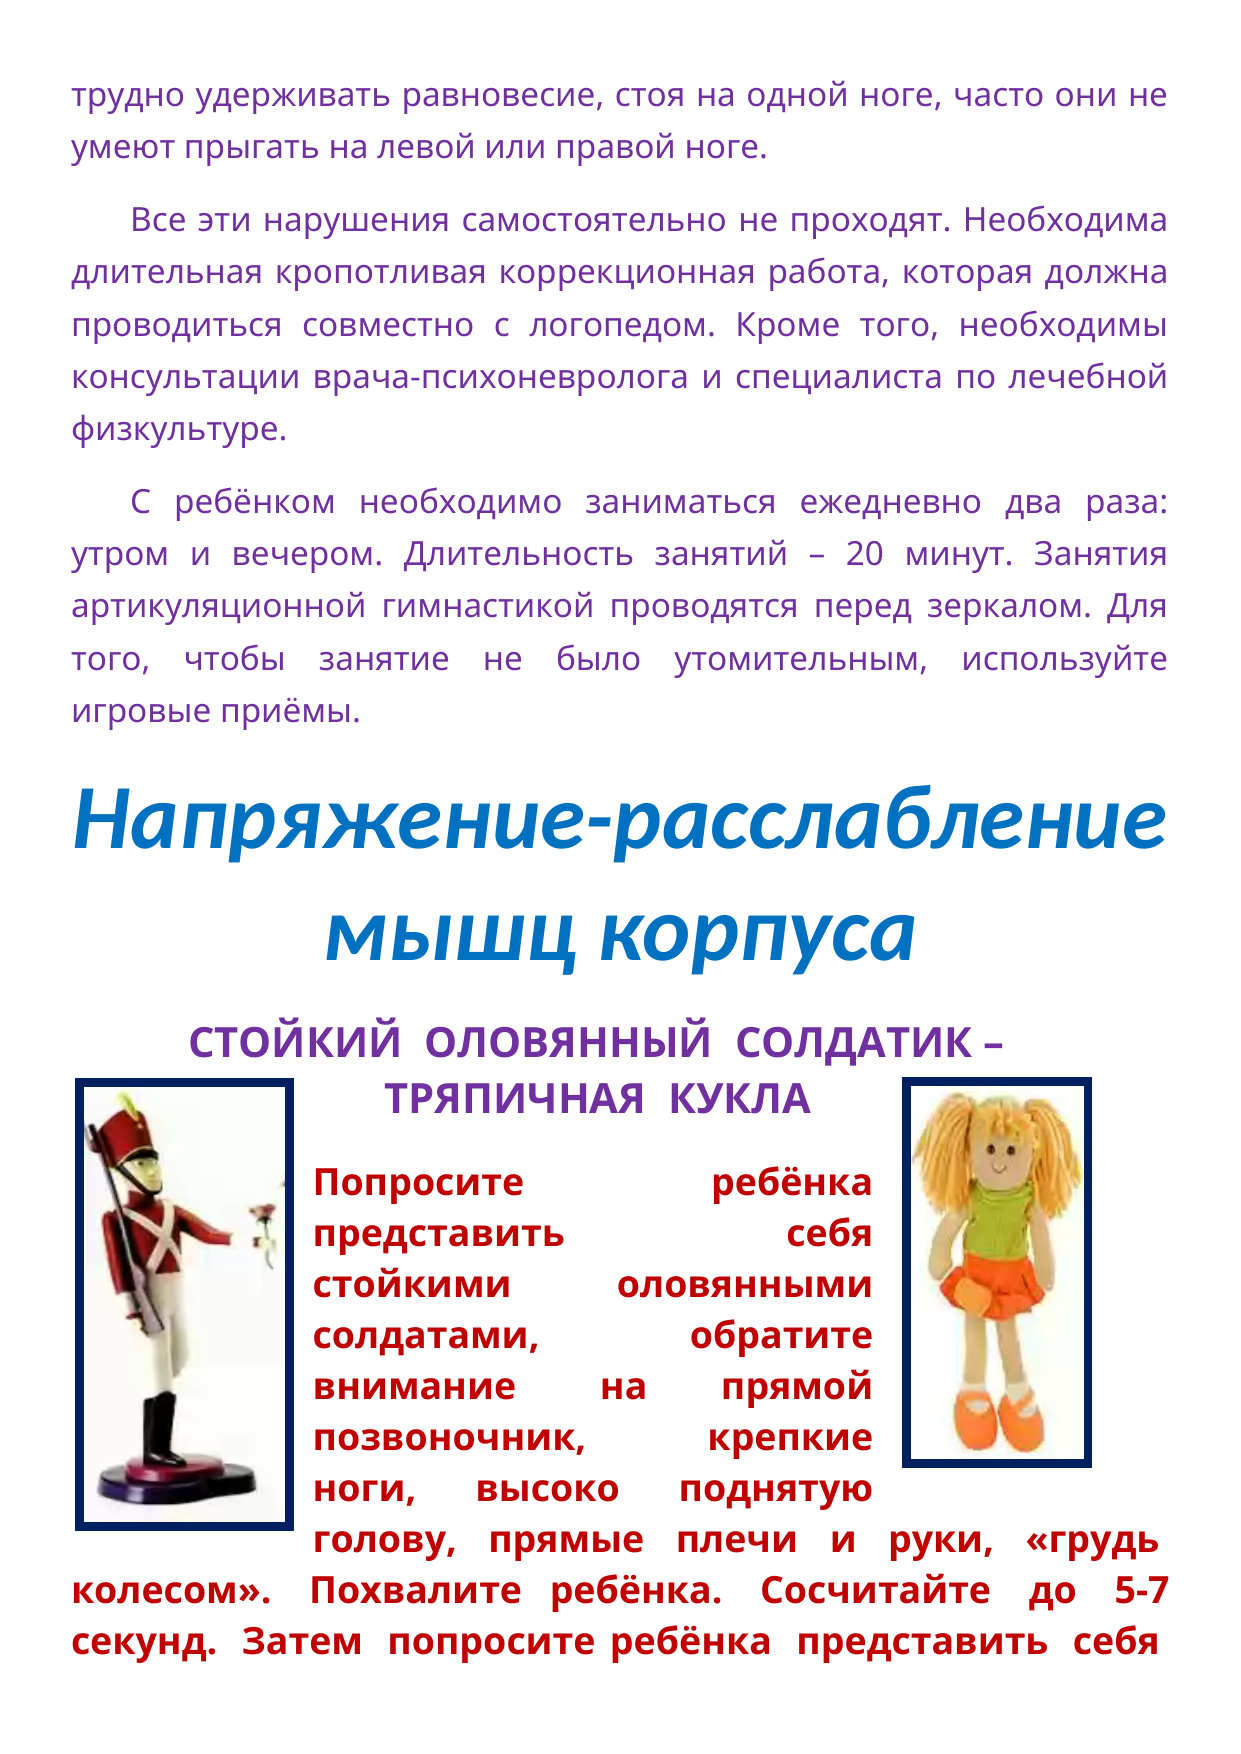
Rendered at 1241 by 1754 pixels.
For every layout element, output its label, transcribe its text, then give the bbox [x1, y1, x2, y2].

text С ребёнком необходимо заниматься ежедневно два раза: утром и вечером. Длительность занятий – 20 минут. Занятия артикуляционной гимнастикой проводятся перед зеркалом. Для того, чтобы занятие не было утомительным, используйте игровые приёмы. [71, 478, 1169, 732]
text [71, 1155, 1169, 1666]
text СТОЙКИЙ ОЛОВЯННЫЙ СОЛДАТИК – ТРЯПИЧНАЯ КУКЛА [71, 1012, 1132, 1126]
text Напряжение-расслабление мышц корпуса [71, 759, 1169, 983]
picture [84, 1087, 285, 1522]
picture [911, 1086, 1084, 1459]
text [71, 71, 1169, 168]
text Все эти нарушения самостоятельно не проходят. Необходима длительная кропотливая коррекционная работа, которая должна проводиться совместно с логопедом. Кроме того, необходимы консультации врача-психоневролога и специалиста по лечебной физкультуре. [71, 196, 1169, 450]
